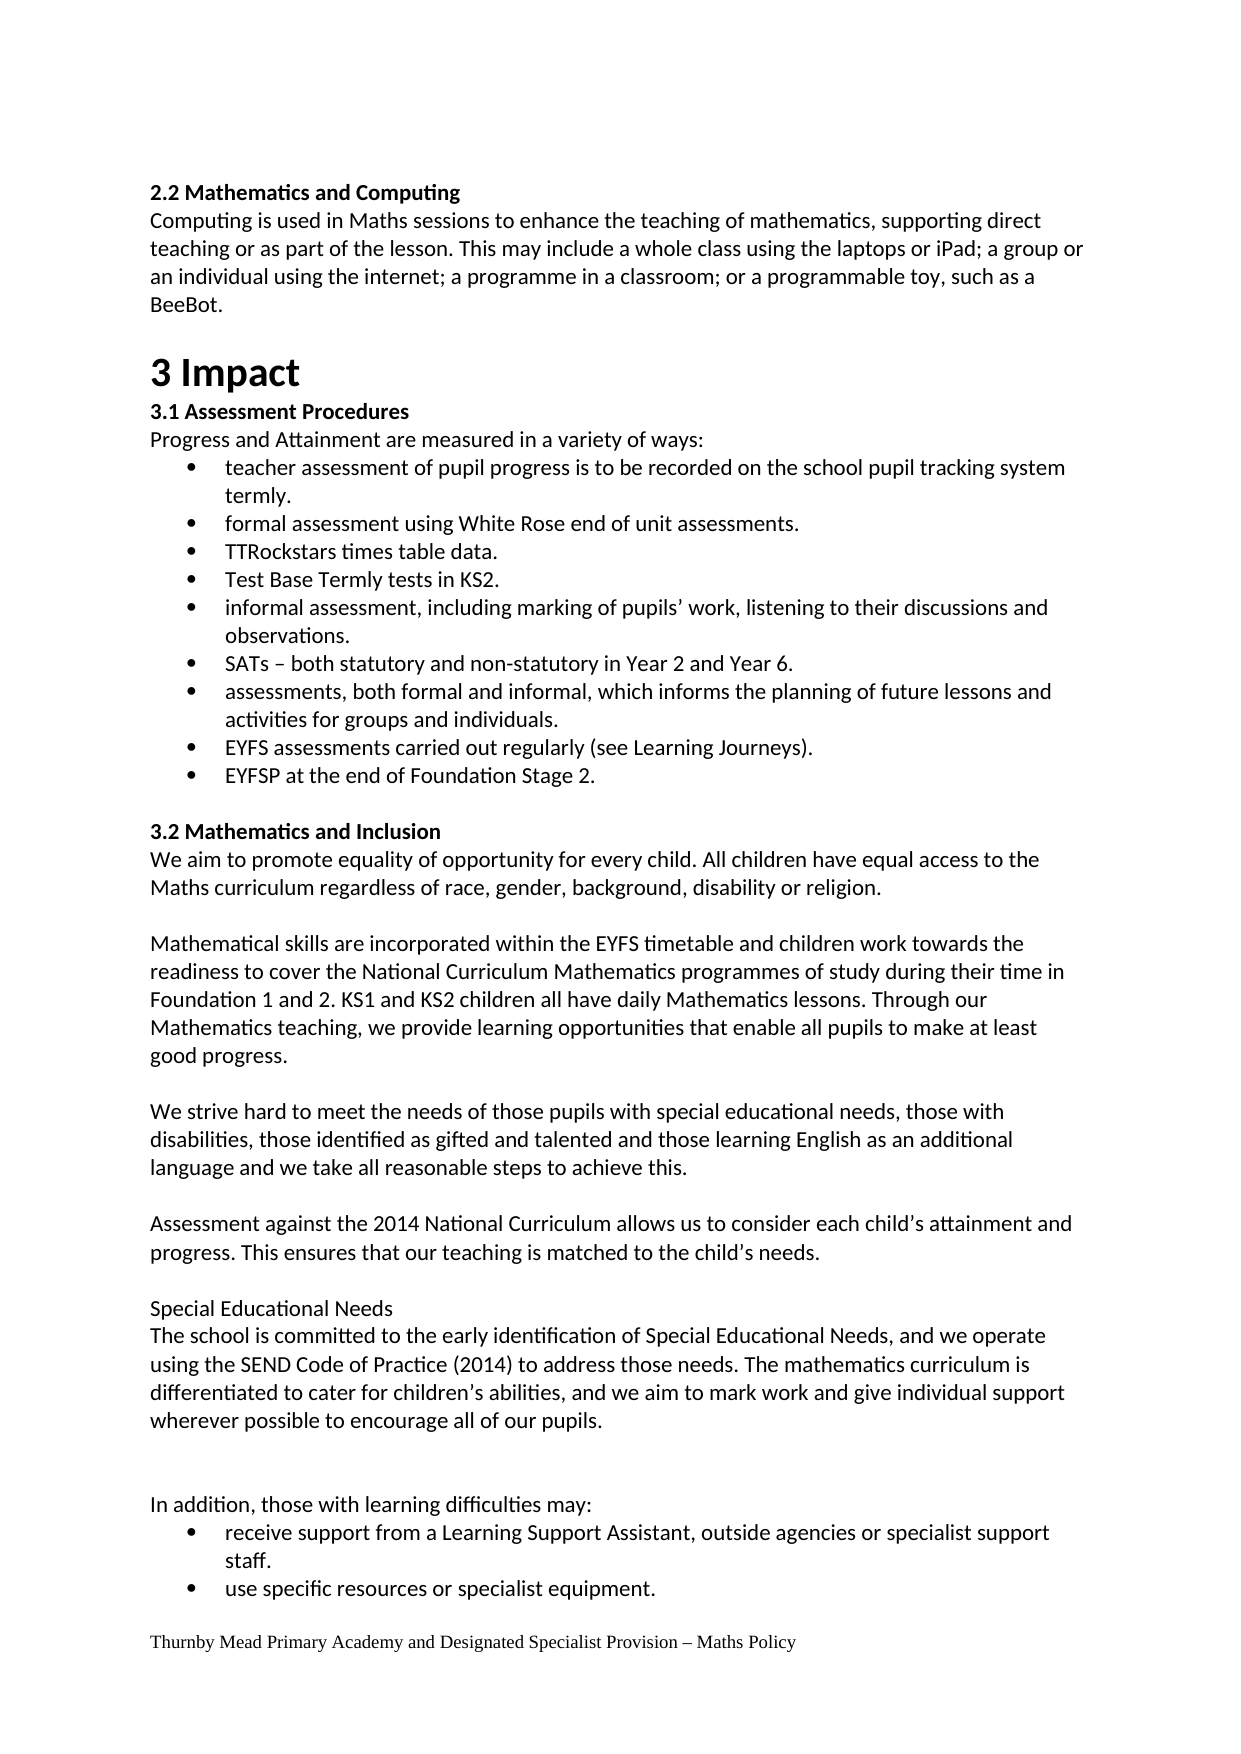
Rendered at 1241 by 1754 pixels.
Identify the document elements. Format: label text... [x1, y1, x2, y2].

list teacher assessment of pupil progress is to be recorded on the school pupil tracking system termly. [187, 453, 1090, 509]
list TTRockstars times table data. [187, 537, 1090, 565]
text We strive hard to meet the needs of those pupils with special educational needs, those with disabilities, those identified as gifted and talented and those learning English as an additional language and we take all reasonable steps to achieve this. [150, 1097, 1090, 1182]
list EYFSP at the end of Foundation Stage 2. [187, 761, 1090, 789]
text Mathematical skills are incorporated within the EYFS timetable and children work towards the readiness to cover the National Curriculum Mathematics programmes of study during their time in Foundation 1 and 2. KS1 and KS2 children all have daily Mathematics lessons. Through our Mathematics teaching, we provide learning opportunities that enable all pupils to make at least good progress. [150, 929, 1090, 1069]
text 3.1 Assessment Procedures [150, 397, 1090, 425]
list informal assessment, including marking of pupils’ work, listening to their discussions and observations. [187, 593, 1090, 649]
text Progress and Attainment are measured in a variety of ways: [150, 425, 1090, 453]
text 3.2 Mathematics and Inclusion [150, 817, 1090, 845]
list assessments, both formal and informal, which informs the planning of future lessons and activities for groups and individuals. [187, 677, 1090, 733]
text 2.2 Mathematics and Computing [150, 178, 1090, 206]
text Assessment against the 2014 National Curriculum allows us to consider each child’s attainment and progress. This ensures that our teaching is matched to the child’s needs. [150, 1209, 1090, 1266]
text Special Educational Needs [150, 1294, 1090, 1322]
text Computing is used in Maths sessions to enhance the teaching of mathematics, supporting direct teaching or as part of the lesson. This may include a whole class using the laptops or iPad; a group or an individual using the internet; a programme in a classroom; or a programmable toy, such as a BeeBot. [150, 206, 1090, 318]
list receive support from a Learning Support Assistant, outside agencies or specialist support staff. [187, 1518, 1090, 1574]
text 3 Impact [150, 346, 1090, 397]
list formal assessment using White Rose end of unit assessments. [187, 509, 1090, 537]
text In addition, those with learning difficulties may: [150, 1490, 1090, 1518]
text We aim to promote equality of opportunity for every child. All children have equal access to the Maths curriculum regardless of race, gender, background, disability or religion. [150, 845, 1090, 901]
text The school is committed to the early identification of Special Educational Needs, and we operate using the SEND Code of Practice (2014) to address those needs. The mathematics curriculum is differentiated to cater for children’s abilities, and we aim to mark work and give individual support wherever possible to encourage all of our pupils. [150, 1322, 1090, 1434]
list Test Base Termly tests in KS2. [187, 565, 1090, 593]
list EYFS assessments carried out regularly (see Learning Journeys). [187, 733, 1090, 761]
list SATs – both statutory and non-statutory in Year 2 and Year 6. [187, 649, 1090, 677]
list use specific resources or specialist equipment. [187, 1574, 1090, 1602]
